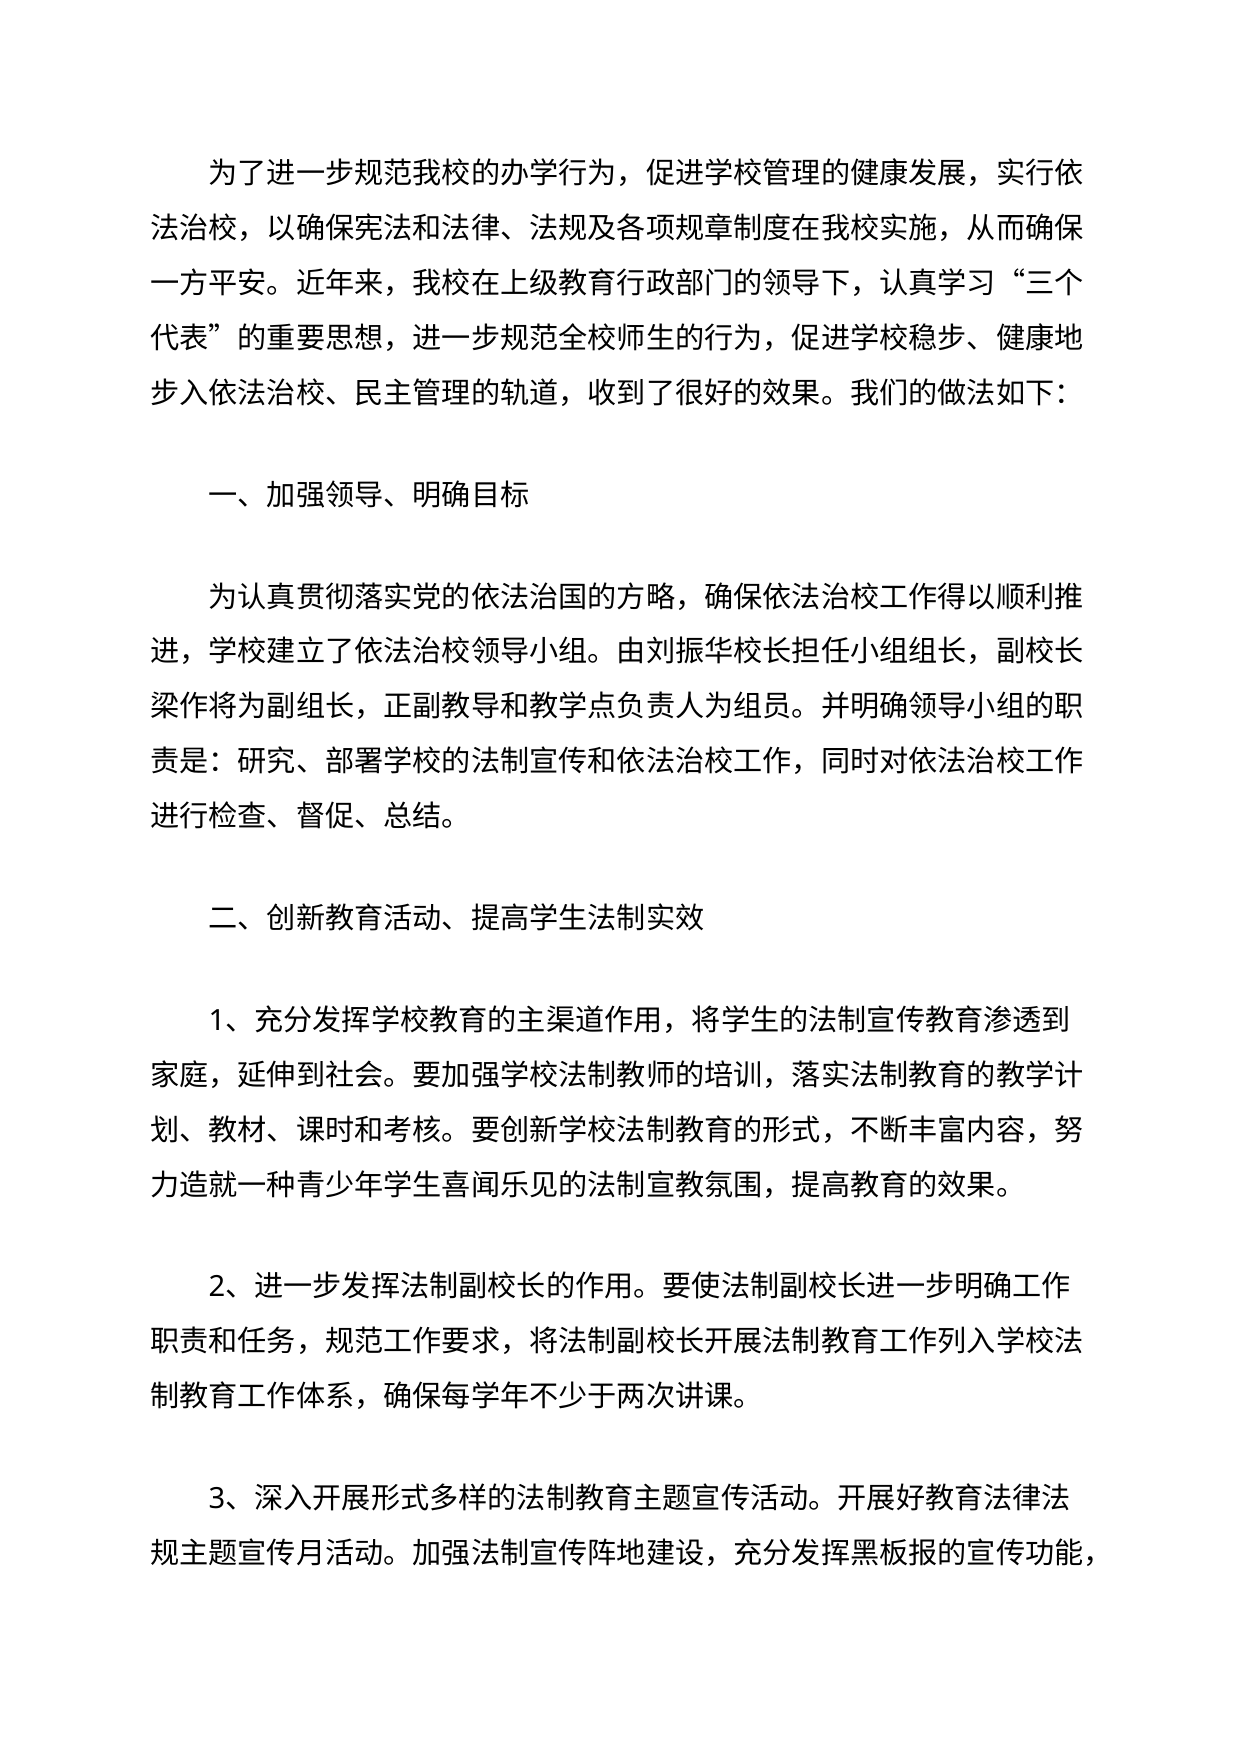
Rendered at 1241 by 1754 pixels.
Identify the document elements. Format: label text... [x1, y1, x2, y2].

text 1、充分发挥学校教育的主渠道作用，将学生的法制宣传教育渗透到家庭，延伸到社会。要加强学校法制教师的培训，落实法制教育的教学计划、教材、课时和考核。要创新学校法制教育的形式，不断丰富内容，努力造就一种青少年学生喜闻乐见的法制宣教氛围，提高教育的效果。 [150, 996, 1090, 1203]
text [150, 1474, 1090, 1572]
text 2、进一步发挥法制副校长的作用。要使法制副校长进一步明确工作职责和任务，规范工作要求，将法制副校长开展法制教育工作列入学校法制教育工作体系，确保每学年不少于两次讲课。 [150, 1263, 1090, 1415]
text 为认真贯彻落实党的依法治国的方略，确保依法治校工作得以顺利推进，学校建立了依法治校领导小组。由刘振华校长担任小组组长，副校长梁作将为副组长，正副教导和教学点负责人为组员。并明确领导小组的职责是：研究、部署学校的法制宣传和依法治校工作，同时对依法治校工作进行检查、督促、总结。 [150, 573, 1090, 835]
text 二、创新教育活动、提高学生法制实效 [150, 894, 1090, 937]
text 为了进一步规范我校的办学行为，促进学校管理的健康发展，实行依法治校，以确保宪法和法律、法规及各项规章制度在我校实施，从而确保一方平安。近年来，我校在上级教育行政部门的领导下，认真学习“三个代表”的重要思想，进一步规范全校师生的行为，促进学校稳步、健康地步入依法治校、民主管理的轨道，收到了很好的效果。我们的做法如下： [150, 150, 1090, 412]
text 一、加强领导、明确目标 [150, 471, 1090, 514]
